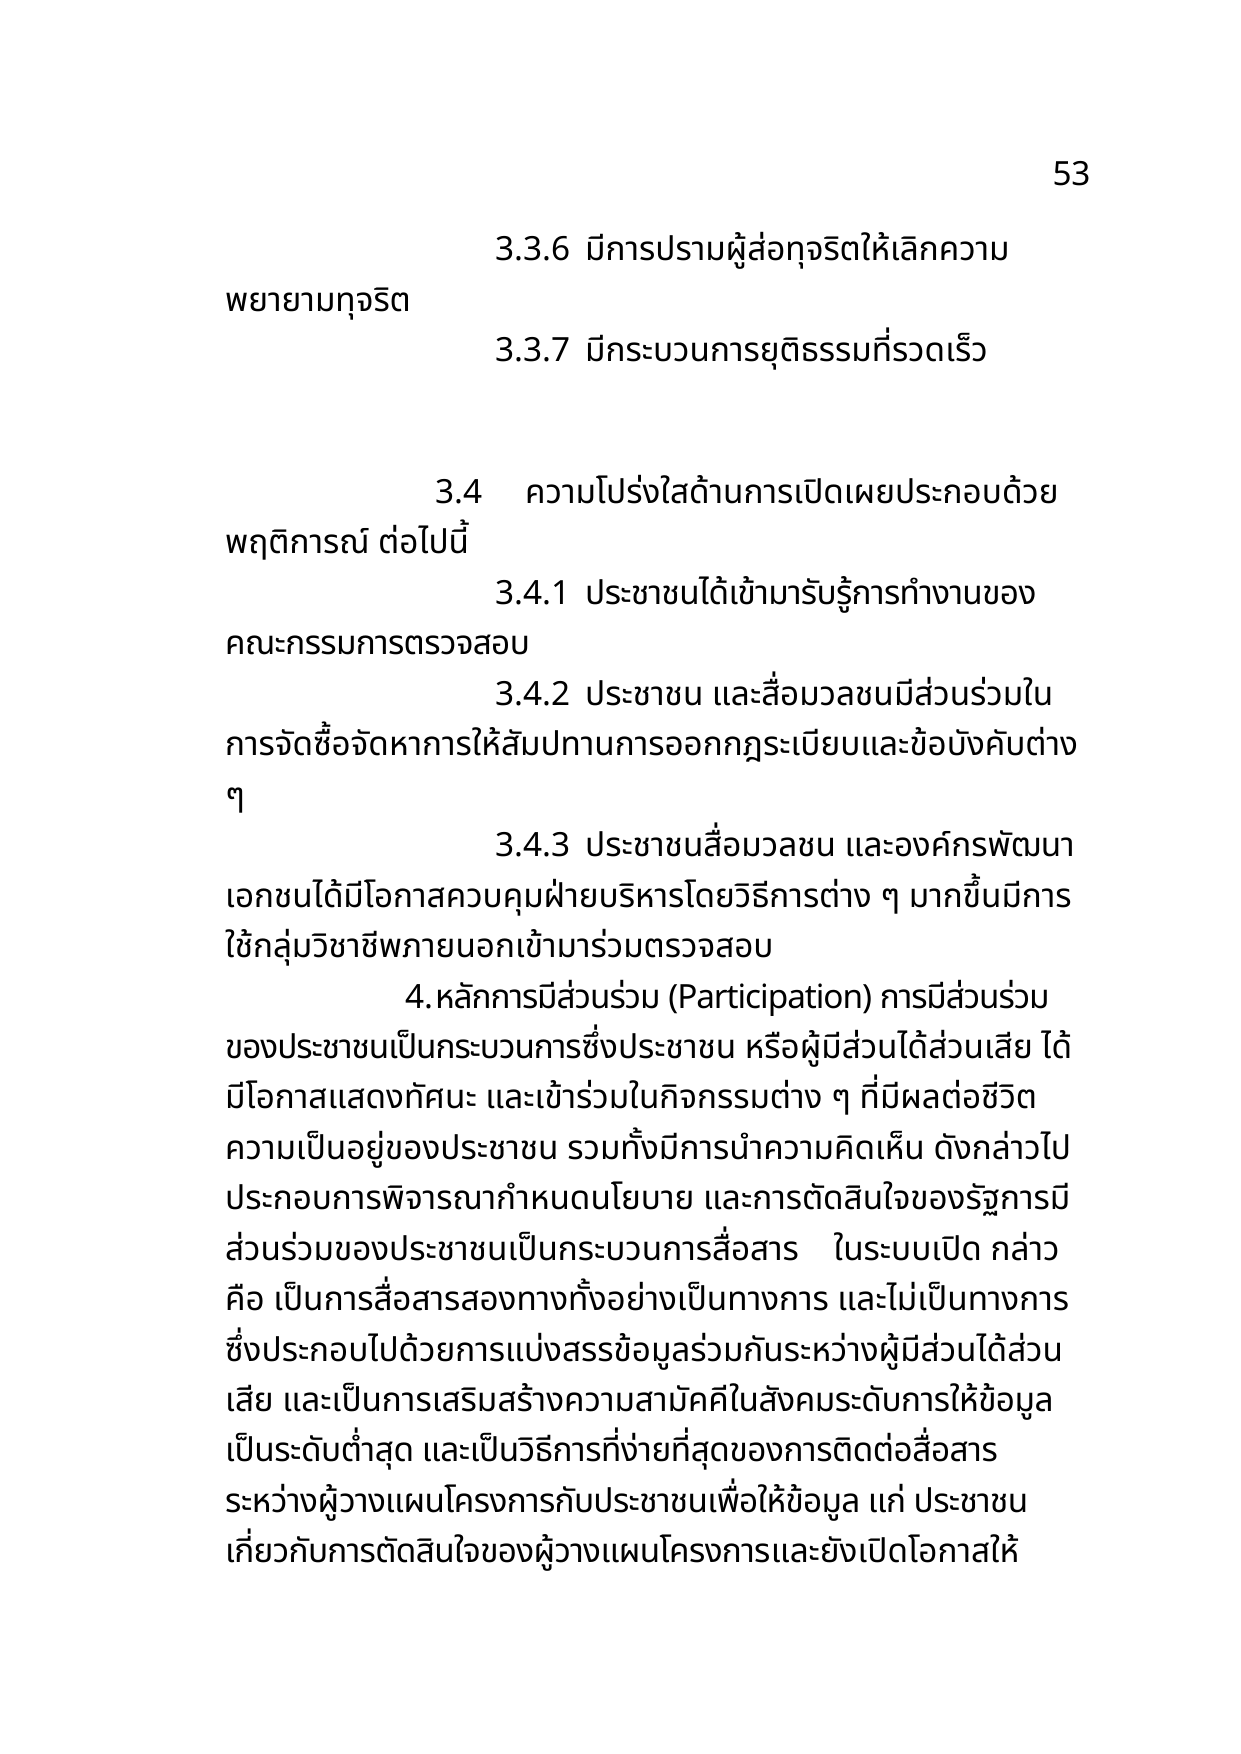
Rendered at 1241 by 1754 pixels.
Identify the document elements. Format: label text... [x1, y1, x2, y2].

text 3.4.1 ประชาชนได้เข้ามารับรู้การทำงานของคณะกรรมการตรวจสอบ [225, 568, 1090, 669]
text 3.3.7 มีกระบวนการยุติธรรมที่รวดเร็ว [225, 326, 1090, 377]
text 3.4 ความโปร่งใสด้านการเปิดเผยประกอบด้วยพฤติการณ์ ต่อไปนี้ [225, 467, 1090, 568]
text 3.4.3 ประชาชนสื่อมวลชน และองค์กรพัฒนาเอกชนได้มีโอกาสควบคุมฝ่ายบริหารโดยวิธีการต่าง ๆ มากขึ้นมีการใช้กลุ่มวิชาชีพภายนอกเข้ามาร่วมตรวจสอบ [225, 821, 1090, 972]
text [225, 972, 1090, 1578]
text 3.3.6 มีการปรามผู้ส่อทุจริตให้เลิกความพยายามทุจริต [225, 225, 1090, 326]
text 3.4.2 ประชาชน และสื่อมวลชนมีส่วนร่วมในการจัดซื้อจัดหาการให้สัมปทานการออกกฎระเบียบและข้อบังคับต่าง ๆ [225, 669, 1090, 821]
